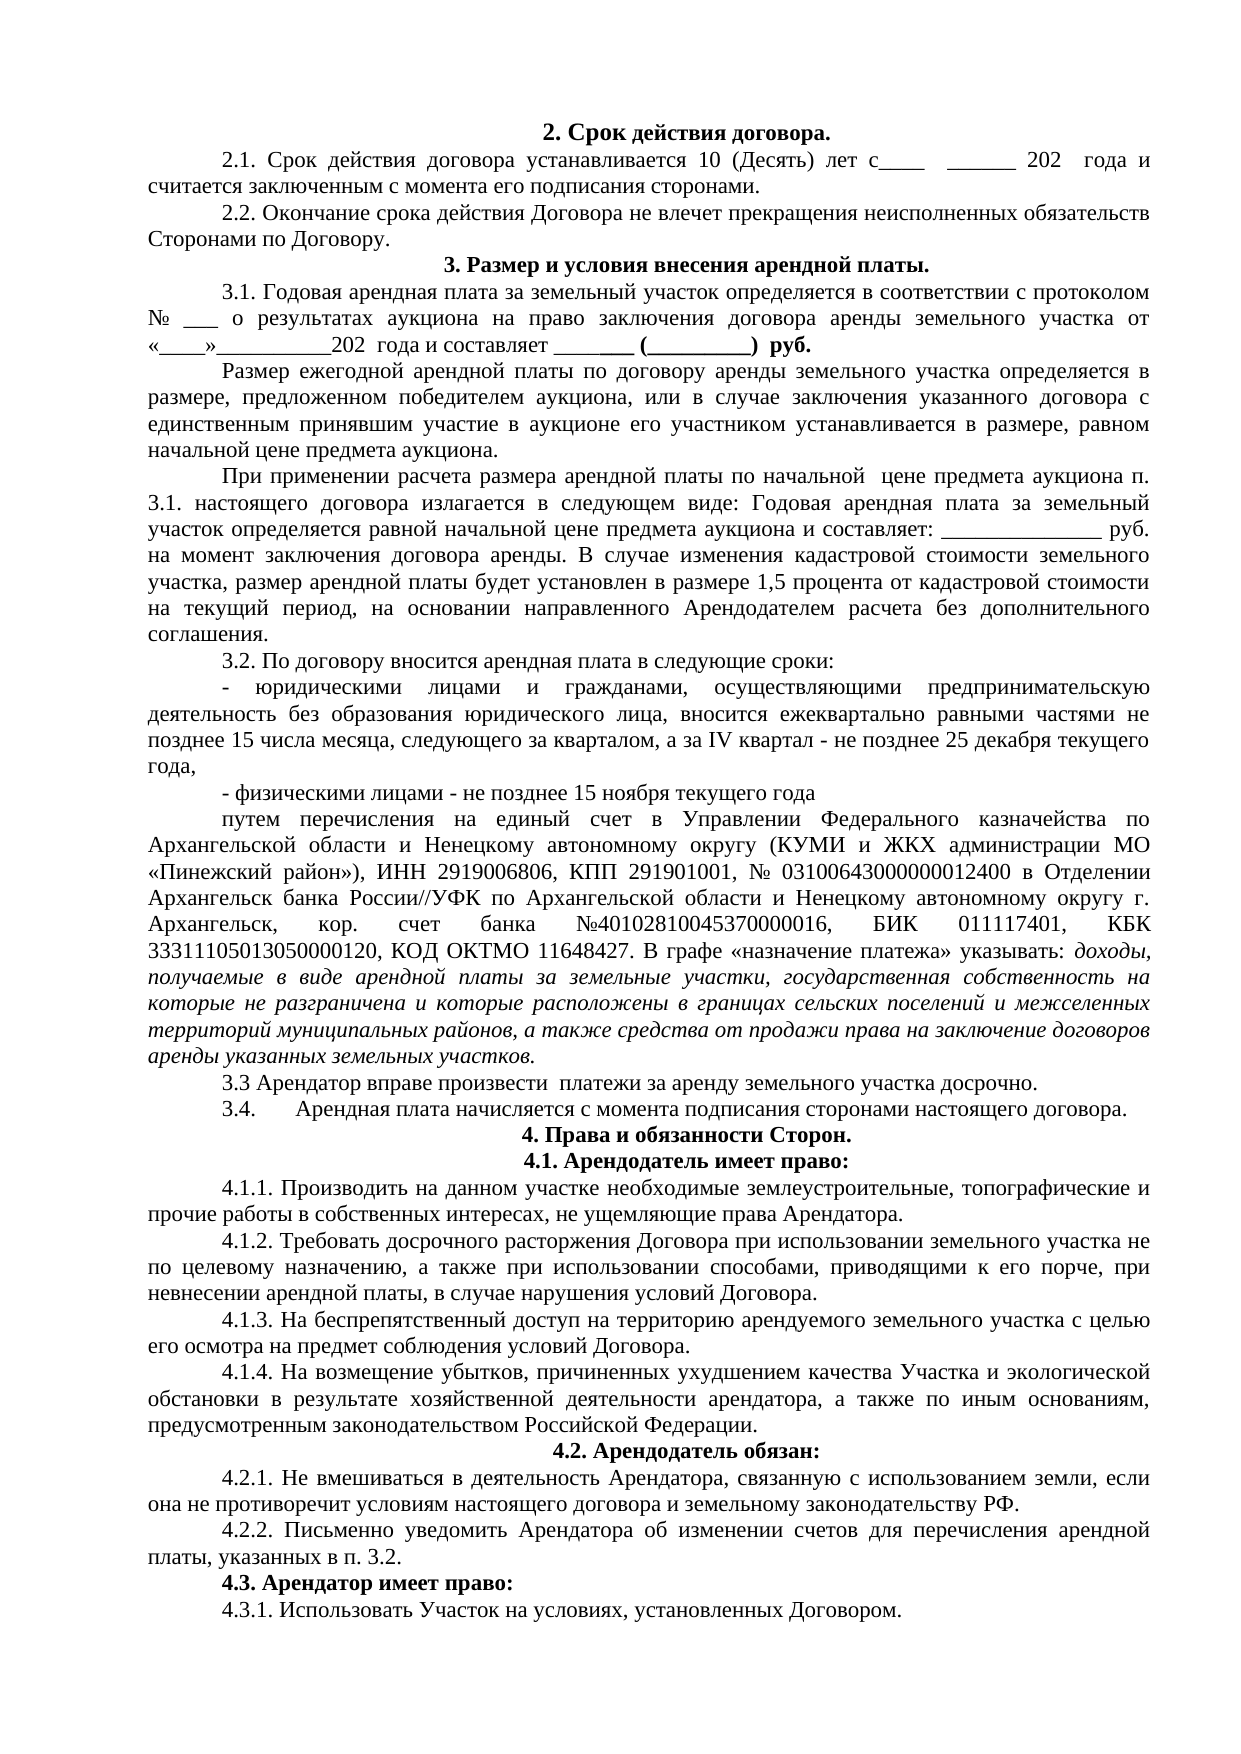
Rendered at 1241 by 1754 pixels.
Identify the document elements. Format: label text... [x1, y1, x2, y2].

text 3.4. Арендная плата начисляется с момента подписания сторонами настоящего договора. [148, 1095, 1152, 1121]
text При применении расчета размера арендной платы по начальной цене предмета аукциона п. 3.1. настоящего договора излагается в следующем виде: Годовая арендная плата за земельный участок определяется равной начальной цене предмета аукциона и составляет: ______________ руб. на момент заключения договора аренды. В случае изменения кадастровой стоимости земельного участка, размер арендной платы будет установлен в размере 1,5 процента от кадастровой стоимости на текущий период, на основании направленного Арендодателем расчета без дополнительного соглашения. [148, 462, 1152, 647]
text - юридическими лицами и гражданами, осуществляющими предпринимательскую деятельность без образования юридического лица, вносится ежеквартально равными частями не позднее 15 числа месяца, следующего за кварталом, а за IV квартал - не позднее 25 декабря текущего года, [148, 673, 1152, 779]
text 2.2. Окончание срока действия Договора не влечет прекращения неисполненных обязательств Сторонами по Договору. [148, 199, 1152, 252]
text 4.2.2. Письменно уведомить Арендатора об изменении счетов для перечисления арендной платы, указанных в п. 3.2. [148, 1517, 1152, 1569]
text 3.3 Арендатор вправе произвести платежи за аренду земельного участка досрочно. [148, 1068, 1152, 1095]
text 2. Срок действия договора. [148, 117, 1152, 146]
text 4.2.1. Не вмешиваться в деятельность Арендатора, связанную с использованием земли, если она не противоречит условиям настоящего договора и земельному законодательству РФ. [148, 1464, 1152, 1517]
text 4.3. Арендатор имеет право: [148, 1569, 1152, 1596]
text 4.1.1. Производить на данном участке необходимые землеустроительные, топографические и прочие работы в собственных интересах, не ущемляющие права Арендатора. [148, 1174, 1152, 1227]
text 4.1.3. На беспрепятственный доступ на территорию арендуемого земельного участка с целью его осмотра на предмет соблюдения условий Договора. [148, 1306, 1152, 1358]
text путем перечисления на единый счет в Управлении Федерального казначейства по Архангельской области и Ненецкому автономному округу (КУМИ и ЖКХ администрации МО «Пинежский район»), ИНН 2919006806, КПП 291901001, № 03100643000000012400 в Отделении Архангельск банка России//УФК по Архангельской области и Ненецкому автономному округу г. Архангельск, кор. счет банка №40102810045370000016, БИК 011117401, КБК 33311105013050000120, КОД ОКТМО 11648427. В графе «назначение платежа» указывать: доходы, получаемые в виде арендной платы за земельные участки, государственная собственность на которые не разграничена и которые расположены в границах сельских поселений и межселенных территорий муниципальных районов, а также средства от продажи права на заключение договоров аренды указанных земельных участков. [148, 805, 1152, 1068]
text 4.1.4. На возмещение убытков, причиненных ухудшением качества Участка и экологической обстановки в результате хозяйственной деятельности арендатора, а также по иным основаниям, предусмотренным законодательством Российской Федерации. [148, 1358, 1152, 1437]
text 4.1.2. Требовать досрочного расторжения Договора при использовании земельного участка не по целевому назначению, а также при использовании способами, приводящими к его порче, при невнесении арендной платы, в случае нарушения условий Договора. [148, 1227, 1152, 1306]
text 3. Размер и условия внесения арендной платы. [148, 252, 1152, 278]
text 3.1. Годовая арендная плата за земельный участок определяется в соответствии с протоколом № ___ о результатах аукциона на право заключения договора аренды земельного участка от «____»__________202 года и составляет _______ (_________) руб. [148, 278, 1152, 357]
text Размер ежегодной арендной платы по договору аренды земельного участка определяется в размере, предложенном победителем аукциона, или в случае заключения указанного договора с единственным принявшим участие в аукционе его участником устанавливается в размере, равном начальной цене предмета аукциона. [148, 357, 1152, 462]
text 4.2. Арендодатель обязан: [148, 1437, 1152, 1464]
text 2.1. Срок действия договора устанавливается 10 (Десять) лет с____ ______ 202 года и считается заключенным с момента его подписания сторонами. [148, 146, 1152, 199]
text 4. Права и обязанности Сторон. [148, 1121, 1152, 1148]
text 4.3.1. Использовать Участок на условиях, установленных Договором. [148, 1596, 1152, 1622]
text - физическими лицами - не позднее 15 ноября текущего года [148, 779, 1152, 805]
text 4.1. Арендодатель имеет право: [148, 1148, 1152, 1174]
text 3.2. По договору вносится арендная плата в следующие сроки: [148, 647, 1152, 673]
